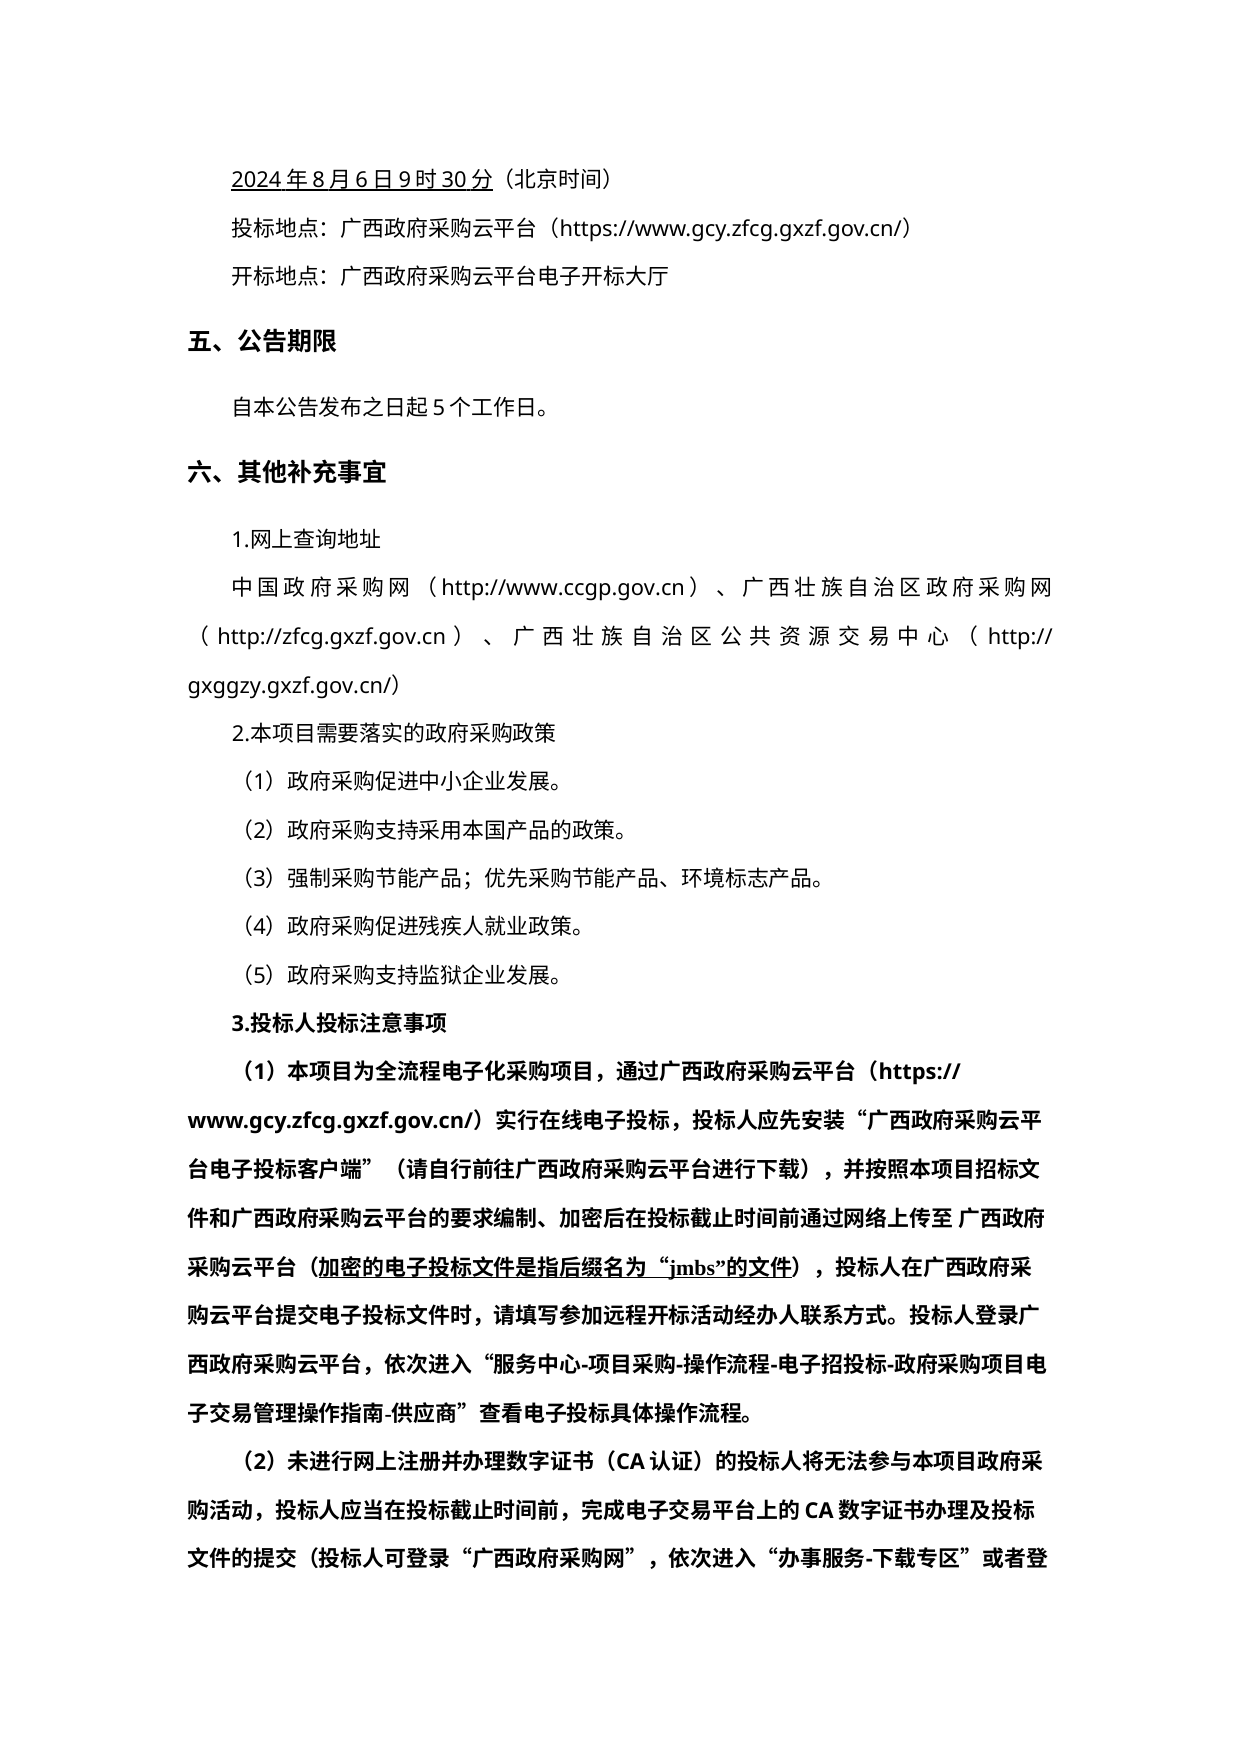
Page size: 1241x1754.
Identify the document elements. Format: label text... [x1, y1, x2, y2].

text 投标地点：广西政府采购云平台（https://www.gcy.zfcg.gxzf.gov.cn/） [187, 210, 1053, 243]
text 开标地点：广西政府采购云平台电子开标大厅 [187, 259, 1053, 291]
text 自本公告发布之日起5个工作日。 [187, 390, 1053, 423]
text 五、公告期限 [187, 307, 1053, 372]
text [187, 1444, 1053, 1574]
text 2024年8月6日9时30分（北京时间） [187, 162, 1053, 194]
text 1.网上查询地址 [187, 522, 1053, 554]
text （5）政府采购支持监狱企业发展。 [187, 957, 1053, 990]
text 2.本项目需要落实的政府采购政策 [187, 716, 1053, 748]
text 3.投标人投标注意事项 [187, 1006, 1053, 1038]
text （1）政府采购促进中小企业发展。 [187, 764, 1053, 797]
text （3）强制采购节能产品；优先采购节能产品、环境标志产品。 [187, 861, 1053, 893]
text （2）政府采购支持采用本国产品的政策。 [187, 812, 1053, 845]
text （1）本项目为全流程电子化采购项目，通过广西政府采购云平台（https://www.gcy.zfcg.gxzf.gov.cn/）实行在线电子投标，投标人应先安装“广西政府采购云平台电子投标客户端”（请自行前往广西政府采购云平台进行下载），并按照本项目招标文件和广西政府采购云平台的要求编制、加密后在投标截止时间前通过网络上传至 广西政府采购云平台（加密的电子投标文件是指后缀名为“jmbs”的文件），投标人在广西政府采购云平台提交电子投标文件时，请填写参加远程开标活动经办人联系方式。投标人登录广西政府采购云平台，依次进入“服务中心-项目采购-操作流程-电子招投标-政府采购项目电子交易管理操作指南-供应商”查看电子投标具体操作流程。 [187, 1054, 1053, 1428]
text 中国政府采购网（http://www.ccgp.gov.cn）、广西壮族自治区政府采购网（http://zfcg.gxzf.gov.cn）、广西壮族自治区公共资源交易中心（http://gxggzy.gxzf.gov.cn/） [187, 570, 1053, 700]
text （4）政府采购促进残疾人就业政策。 [187, 909, 1053, 942]
text 六、其他补充事宜 [187, 438, 1053, 503]
